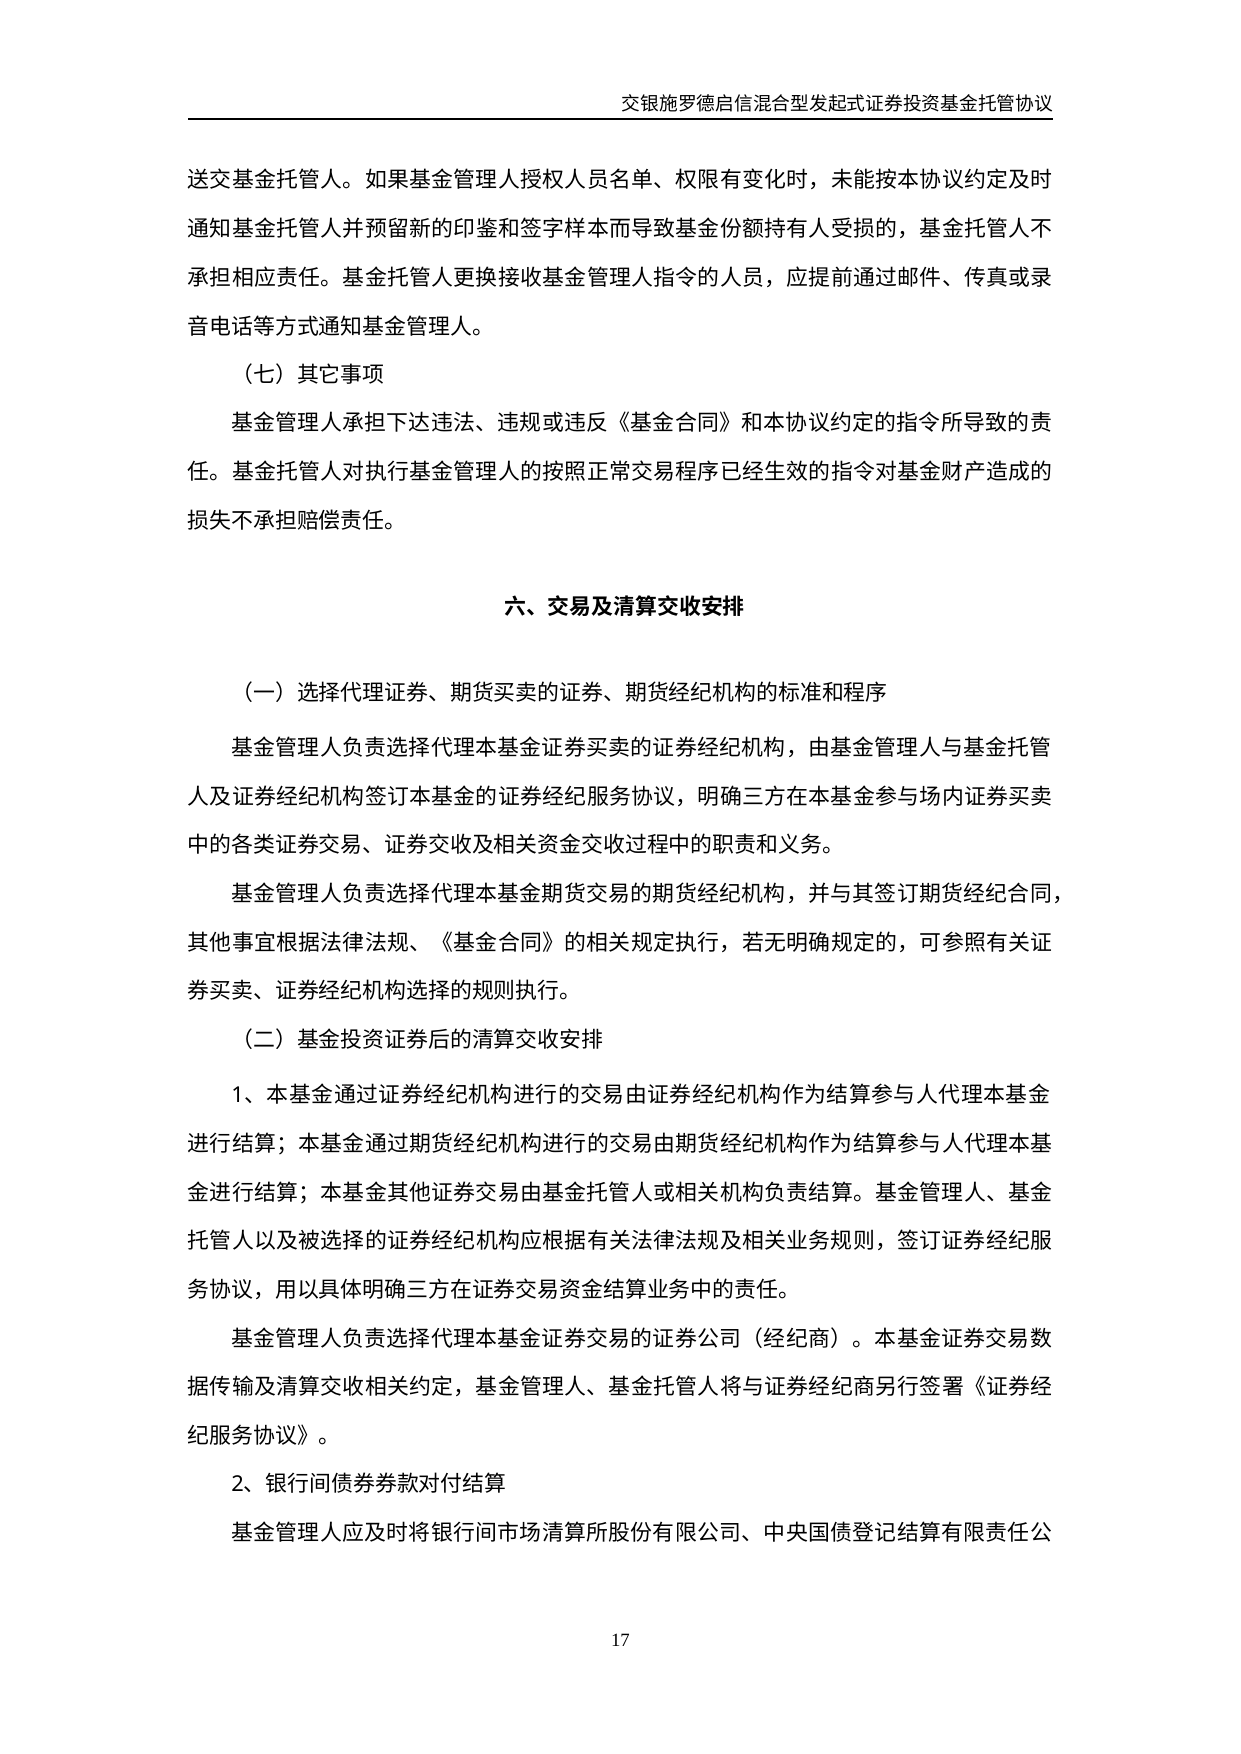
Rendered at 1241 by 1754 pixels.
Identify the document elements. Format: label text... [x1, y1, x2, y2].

subtitle （二）基金投资证券后的清算交收安排 [187, 1021, 1053, 1054]
text 1、本基金通过证券经纪机构进行的交易由证券经纪机构作为结算参与人代理本基金进行结算；本基金通过期货经纪机构进行的交易由期货经纪机构作为结算参与人代理本基金进行结算；本基金其他证券交易由基金托管人或相关机构负责结算。基金管理人、基金托管人以及被选择的证券经纪机构应根据有关法律法规及相关业务规则，签订证券经纪服务协议，用以具体明确三方在证券交易资金结算业务中的责任。 [187, 1077, 1053, 1304]
text （七）其它事项 [187, 357, 1053, 389]
text 基金管理人承担下达违法、违规或违反《基金合同》和本协议约定的指令所导致的责任。基金托管人对执行基金管理人的按照正常交易程序已经生效的指令对基金财产造成的损失不承担赔偿责任。 [187, 405, 1053, 535]
subtitle （一）选择代理证券、期货买卖的证券、期货经纪机构的标准和程序 [187, 674, 1053, 707]
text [187, 1514, 1053, 1547]
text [187, 162, 1053, 341]
text 基金管理人负责选择代理本基金期货交易的期货经纪机构，并与其签订期货经纪合同，其他事宜根据法律法规、《基金合同》的相关规定执行，若无明确规定的，可参照有关证券买卖、证券经纪机构选择的规则执行。 [187, 875, 1053, 1005]
text 基金管理人负责选择代理本基金证券买卖的证券经纪机构，由基金管理人与基金托管人及证券经纪机构签订本基金的证券经纪服务协议，明确三方在本基金参与场内证券买卖中的各类证券交易、证券交收及相关资金交收过程中的职责和义务。 [187, 729, 1053, 859]
text 2、银行间债券券款对付结算 [187, 1466, 1053, 1498]
subtitle 交易及清算交收安排 [187, 588, 1053, 621]
text 基金管理人负责选择代理本基金证券交易的证券公司（经纪商）。本基金证券交易数据传输及清算交收相关约定，基金管理人、基金托管人将与证券经纪商另行签署《证券经纪服务协议》。 [187, 1320, 1053, 1450]
